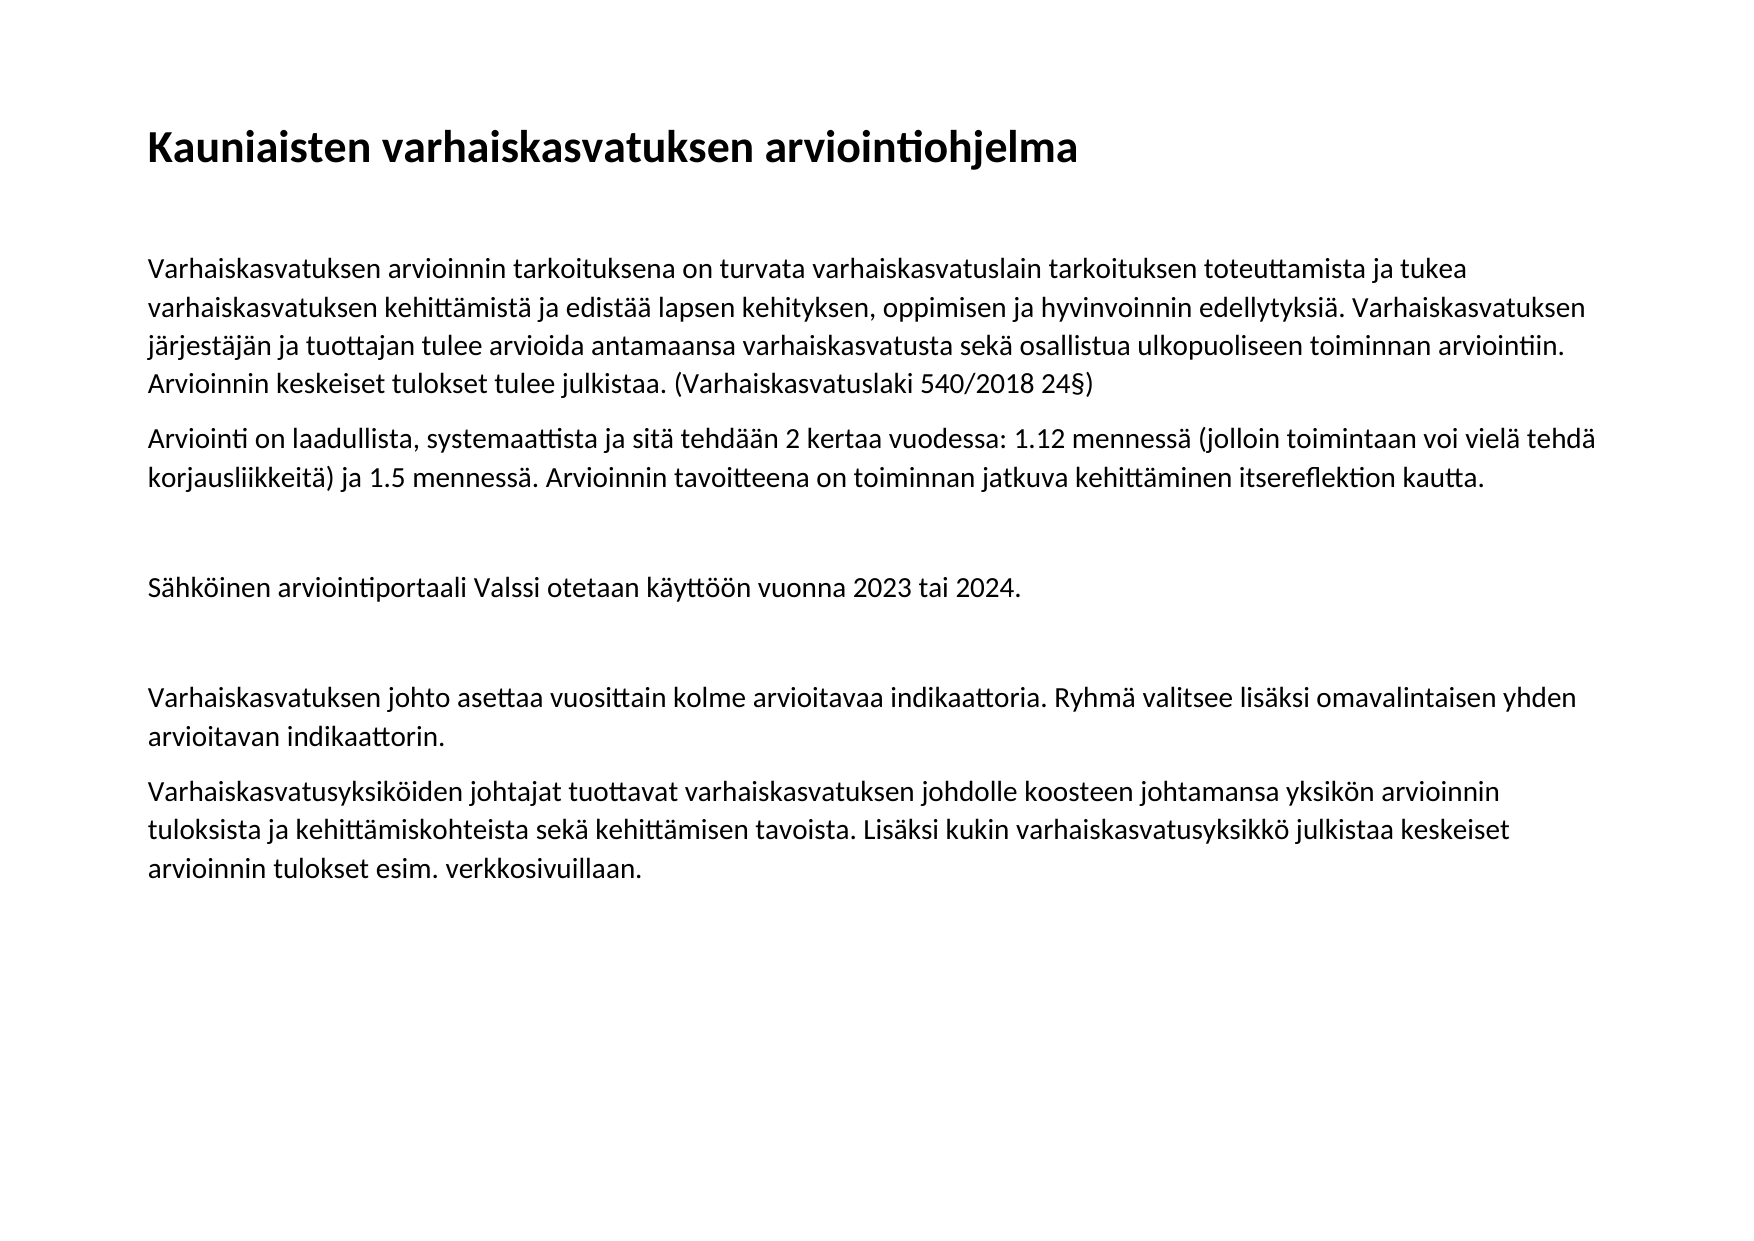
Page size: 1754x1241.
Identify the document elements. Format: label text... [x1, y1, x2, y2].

text Kauniaisten varhaiskasvatuksen arviointiohjelma [148, 118, 1606, 174]
text Arviointi on laadullista, systemaattista ja sitä tehdään 2 kertaa vuodessa: 1.12 mennessä (jolloin toimintaan voi vielä tehdä korjausliikkeitä) ja 1.5 mennessä. Arvioinnin tavoitteena on toiminnan jatkuva kehittäminen itsereflektion kautta. [148, 421, 1606, 495]
text Varhaiskasvatuksen johto asettaa vuosittain kolme arvioitavaa indikaattoria. Ryhmä valitsee lisäksi omavalintaisen yhden arvioitavan indikaattorin. [148, 679, 1606, 753]
text Sähköinen arviointiportaali Valssi otetaan käyttöön vuonna 2023 tai 2024. [148, 569, 1606, 605]
text Varhaiskasvatusyksiköiden johtajat tuottavat varhaiskasvatuksen johdolle koosteen johtamansa yksikön arvioinnin tuloksista ja kehittämiskohteista sekä kehittämisen tavoista. Lisäksi kukin varhaiskasvatusyksikkö julkistaa keskeiset arvioinnin tulokset esim. verkkosivuillaan. [148, 773, 1606, 886]
text Varhaiskasvatuksen arvioinnin tarkoituksena on turvata varhaiskasvatuslain tarkoituksen toteuttamista ja tukea varhaiskasvatuksen kehittämistä ja edistää lapsen kehityksen, oppimisen ja hyvinvoinnin edellytyksiä. Varhaiskasvatuksen järjestäjän ja tuottajan tulee arvioida antamaansa varhaiskasvatusta sekä osallistua ulkopuoliseen toiminnan arviointiin. Arvioinnin keskeiset tulokset tulee julkistaa. (Varhaiskasvatuslaki 540/2018 24§) [148, 250, 1606, 401]
